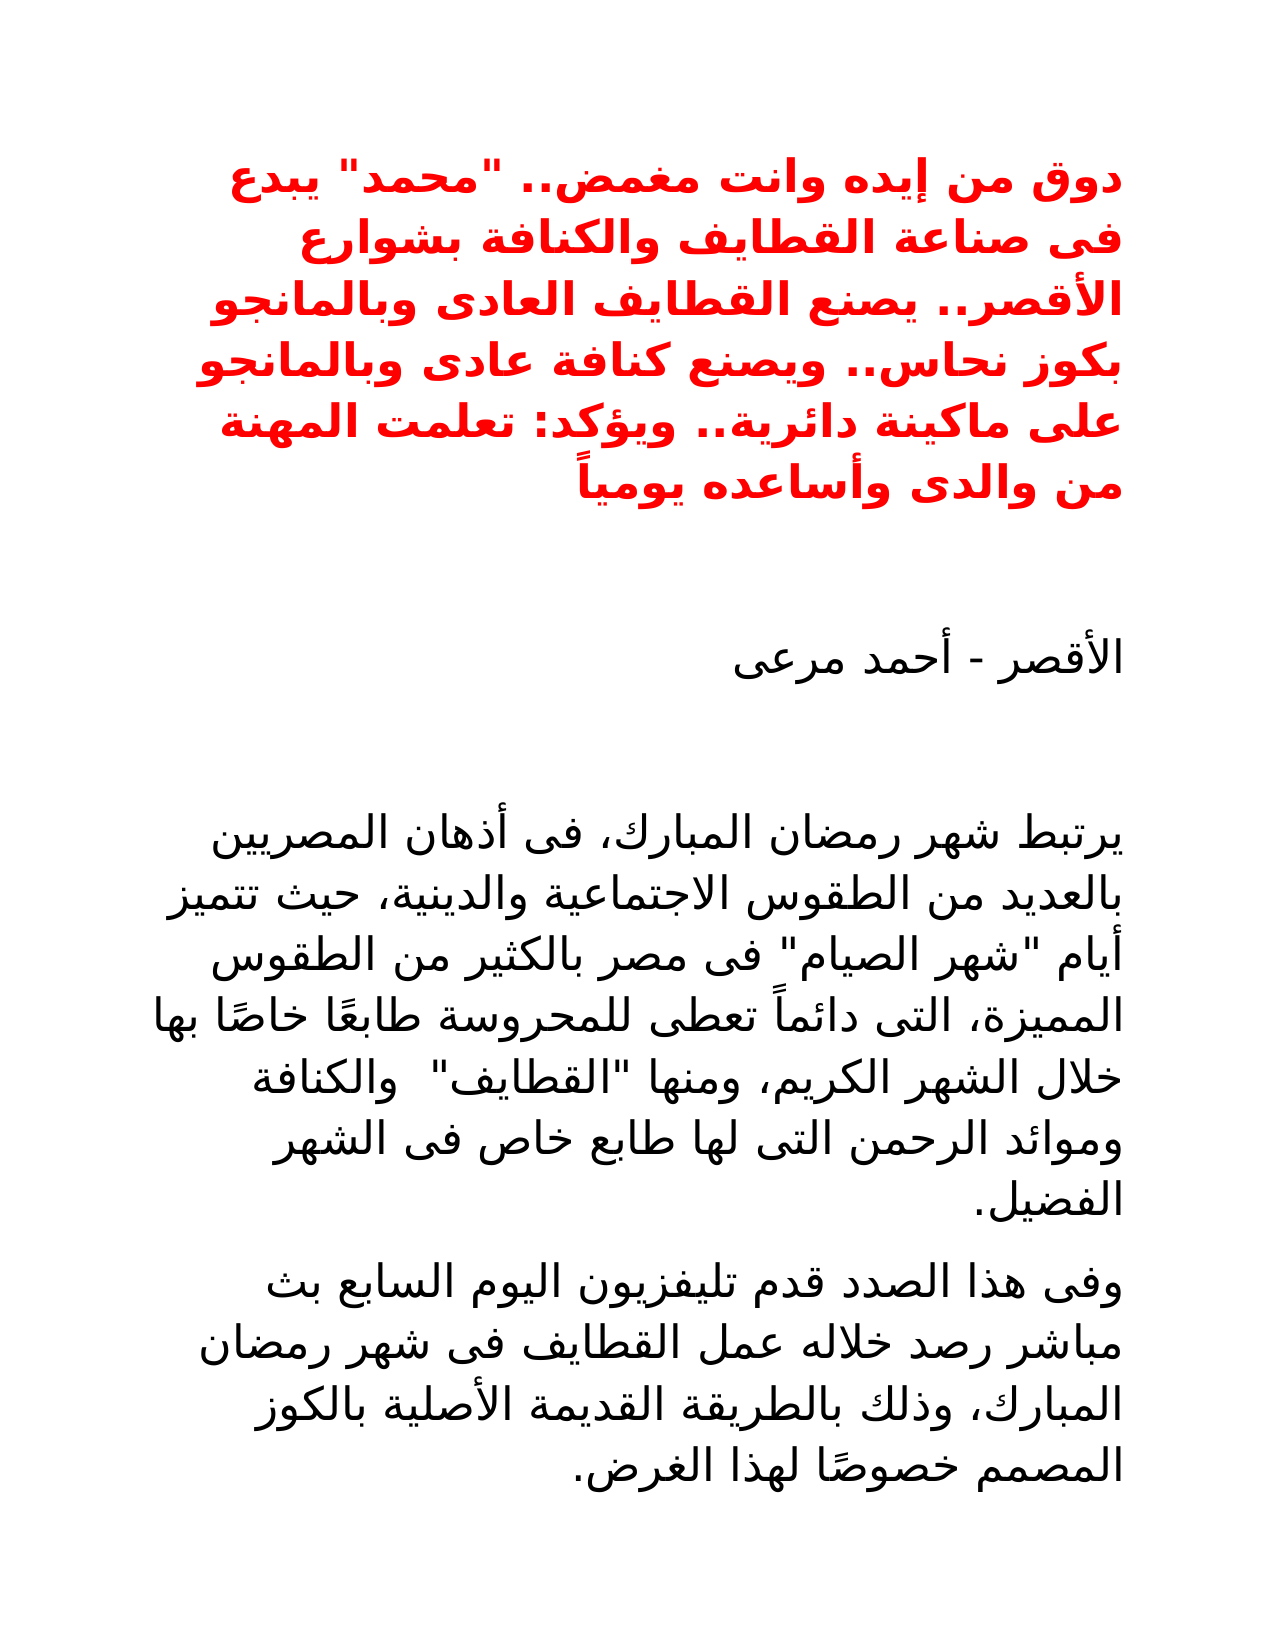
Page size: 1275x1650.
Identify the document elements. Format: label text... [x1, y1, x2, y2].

text يرتبط شهر رمضان المبارك، فى أذهان المصريين بالعديد من الطقوس الاجتماعية والدينية، حيث تتميز أيام "شهر الصيام" فى مصر بالكثير من الطقوس المميزة، التى دائماً تعطى للمحروسة طابعًا خاصًا بها خلال الشهر الكريم، ومنها "القطايف" والكنافة وموائد الرحمن التى لها طابع خاص فى الشهر الفضيل. [150, 805, 1125, 1226]
text وفى هذا الصدد قدم تليفزيون اليوم السابع بث مباشر رصد خلاله عمل القطايف فى شهر رمضان المبارك، وذلك بالطريقة القديمة الأصلية بالكوز المصمم خصوصًا لهذا الغرض. [150, 1255, 1125, 1492]
text الأقصر - أحمد مرعى [150, 631, 1125, 684]
text دوق من إيده وانت مغمض.. "محمد" يبدع فى صناعة القطايف والكنافة بشوارع الأقصر.. يصنع القطايف العادى وبالمانجو بكوز نحاس.. ويصنع كنافة عادى وبالمانجو على ماكينة دائرية.. ويؤكد: تعلمت المهنة من والدى وأساعده يومياً [150, 150, 1125, 509]
